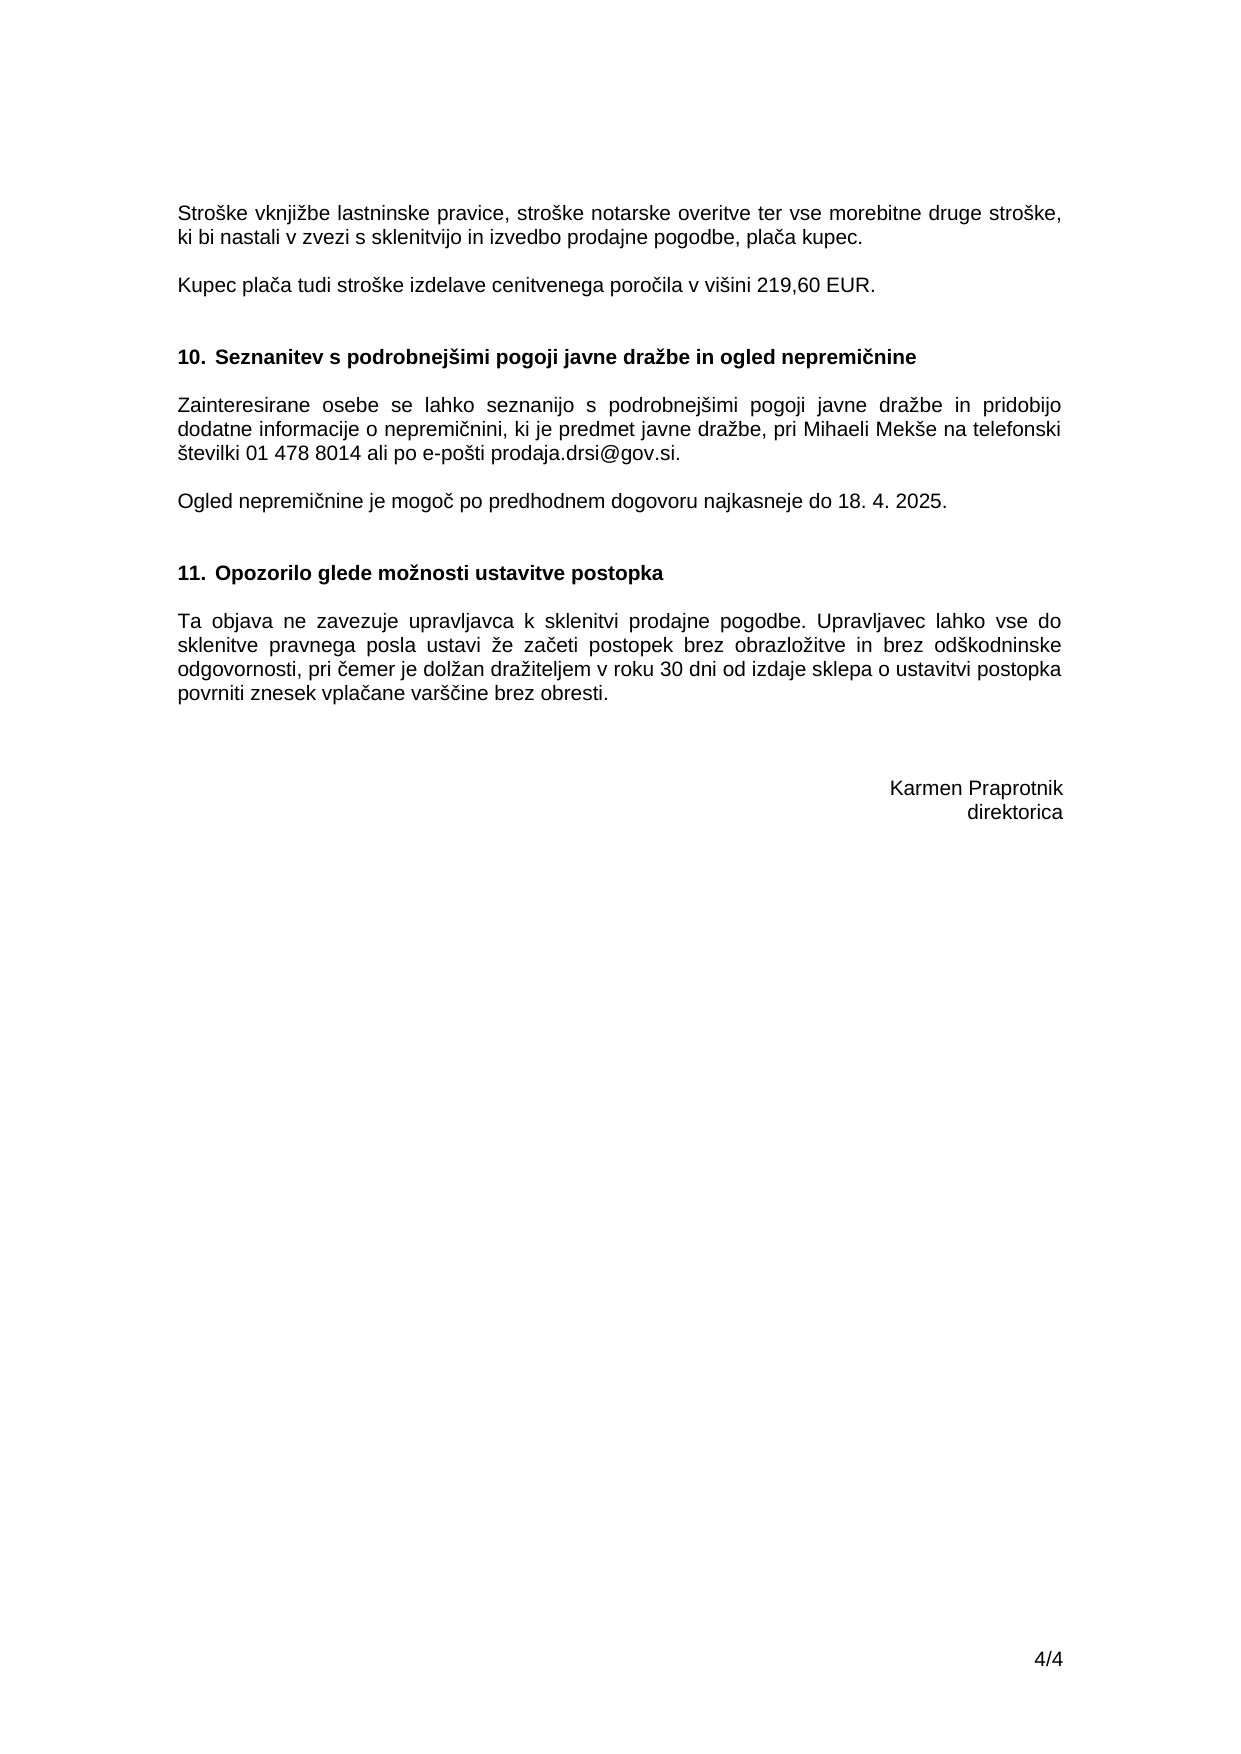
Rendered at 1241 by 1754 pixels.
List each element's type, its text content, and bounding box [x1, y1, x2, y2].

text Karmen Praprotnik [177, 776, 1063, 800]
text Ogled nepremičnine je mogoč po predhodnem dogovoru najkasneje do 18. 4. 2025. [177, 489, 1063, 513]
text Ta objava ne zavezuje upravljavca k sklenitvi prodajne pogodbe. Upravljavec lahko vse do sklenitve pravnega posla ustavi že začeti postopek brez obrazložitve in brez odškodninske odgovornosti, pri čemer je dolžan dražiteljem v roku 30 dni od izdaje sklepa o ustavitvi postopka povrniti znesek vplačane varščine brez obresti. [177, 608, 1063, 704]
text direktorica [177, 800, 1063, 824]
text Stroške vknjižbe lastninske pravice, stroške notarske overitve ter vse morebitne druge stroške, ki bi nastali v zvezi s sklenitvijo in izvedbo prodajne pogodbe, plača kupec. [177, 201, 1063, 249]
list Opozorilo glede možnosti ustavitve postopka [177, 561, 1063, 584]
list Seznanitev s podrobnejšimi pogoji javne dražbe in ogled nepremičnine [177, 345, 1063, 369]
text Kupec plača tudi stroške izdelave cenitvenega poročila v višini 219,60 EUR. [177, 273, 1063, 297]
text Zainteresirane osebe se lahko seznanijo s podrobnejšimi pogoji javne dražbe in pridobijo dodatne informacije o nepremičnini, ki je predmet javne dražbe, pri Mihaeli Mekše na telefonski številki 01 478 8014 ali po e-pošti prodaja.drsi@gov.si. [177, 393, 1063, 465]
